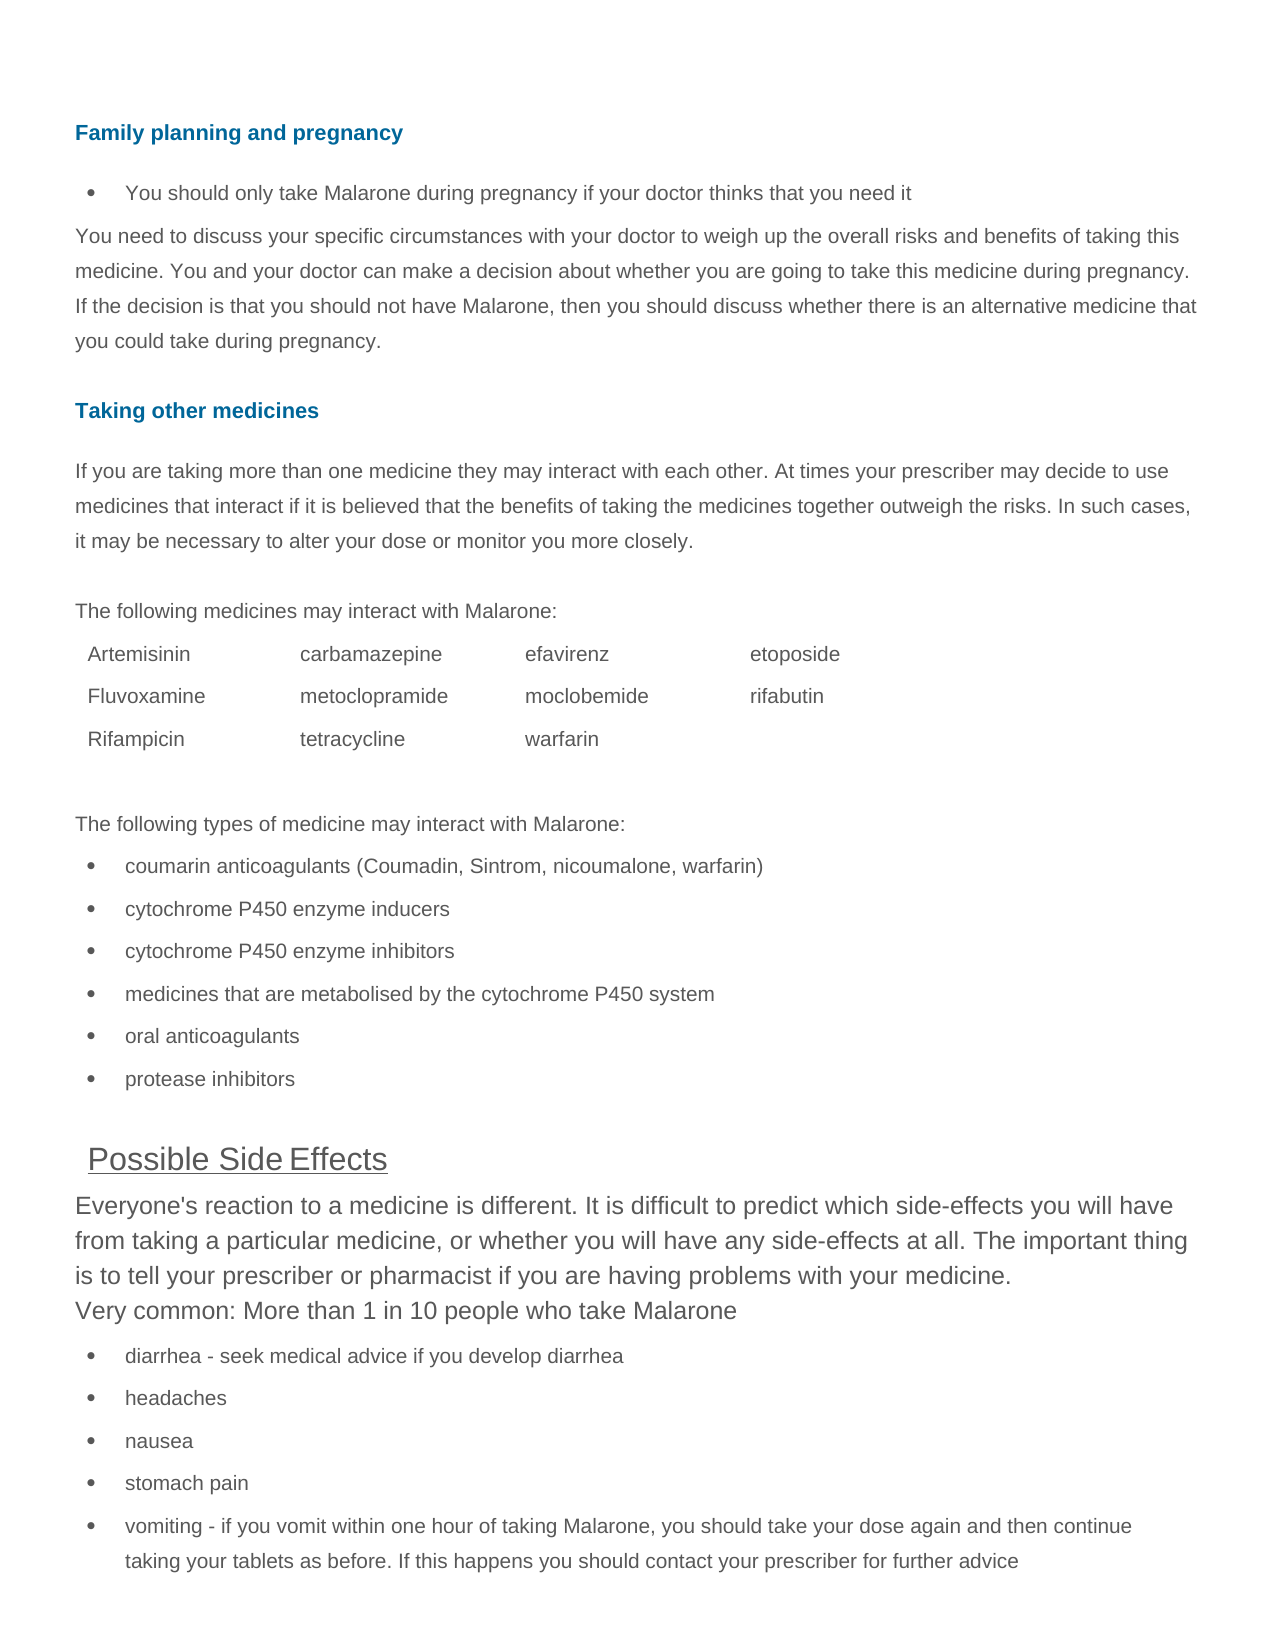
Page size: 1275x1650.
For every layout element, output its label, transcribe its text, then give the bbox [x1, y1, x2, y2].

text If you are taking more than one medicine they may interact with each other. At times your prescriber may decide to use medicines that interact if it is believed that the benefits of taking the medicines together outweigh the risks. In such cases, it may be necessary to alter your dose or monitor you more closely. [75, 448, 1200, 553]
list coumarin anticoagulants (Coumadin, Sintrom, nicoumalone, warfarin) [87, 843, 1150, 878]
list medicines that are metabolised by the cytochrome P450 system [87, 970, 1150, 1005]
text Rifampicin tetracycline warfarin [87, 715, 1150, 750]
text The following medicines may interact with Malarone: [75, 588, 1200, 623]
list cytochrome P450 enzyme inhibitors [87, 928, 1150, 963]
list stomach pain [87, 1460, 1175, 1495]
list nausea [87, 1417, 1175, 1452]
list You should only take Malarone during pregnancy if your doctor thinks that you need it [87, 170, 1150, 205]
text Taking other medicines [75, 398, 1200, 423]
text The following types of medicine may interact with Malarone: [75, 800, 1200, 835]
list diarrhea - seek medical advice if you develop diarrhea [87, 1332, 1175, 1367]
list headaches [87, 1375, 1175, 1410]
text Very common: More than 1 in 10 people who take Malarone [75, 1290, 1200, 1325]
list vomiting - if you vomit within one hour of taking Malarone, you should take your dose again and then continue taking your tablets as before. If this happens you should contact your prescriber for further advice [87, 1502, 1175, 1572]
list cytochrome P450 enzyme inducers [87, 885, 1150, 920]
list oral anticoagulants [87, 1013, 1150, 1048]
list protease inhibitors [87, 1055, 1150, 1090]
text Everyone's reaction to a medicine is different. It is difficult to predict which side-effects you will have from taking a particular medicine, or whether you will have any side-effects at all. The important thing is to tell your prescriber or pharmacist if you are having problems with your medicine. [75, 1185, 1200, 1290]
text Artemisinin carbamazepine efavirenz etoposide [87, 630, 1150, 665]
text You need to discuss your specific circumstances with your doctor to weigh up the overall risks and benefits of taking this medicine. You and your doctor can make a decision about whether you are going to take this medicine during pregnancy. If the decision is that you should not have Malarone, then you should discuss whether there is an alternative medicine that you could take during pregnancy. [75, 213, 1200, 353]
text Fluvoxamine metoclopramide moclobemide rifabutin [87, 673, 1150, 708]
text Family planning and pregnancy [75, 120, 1200, 145]
text Possible Side Effects [87, 1140, 1150, 1177]
